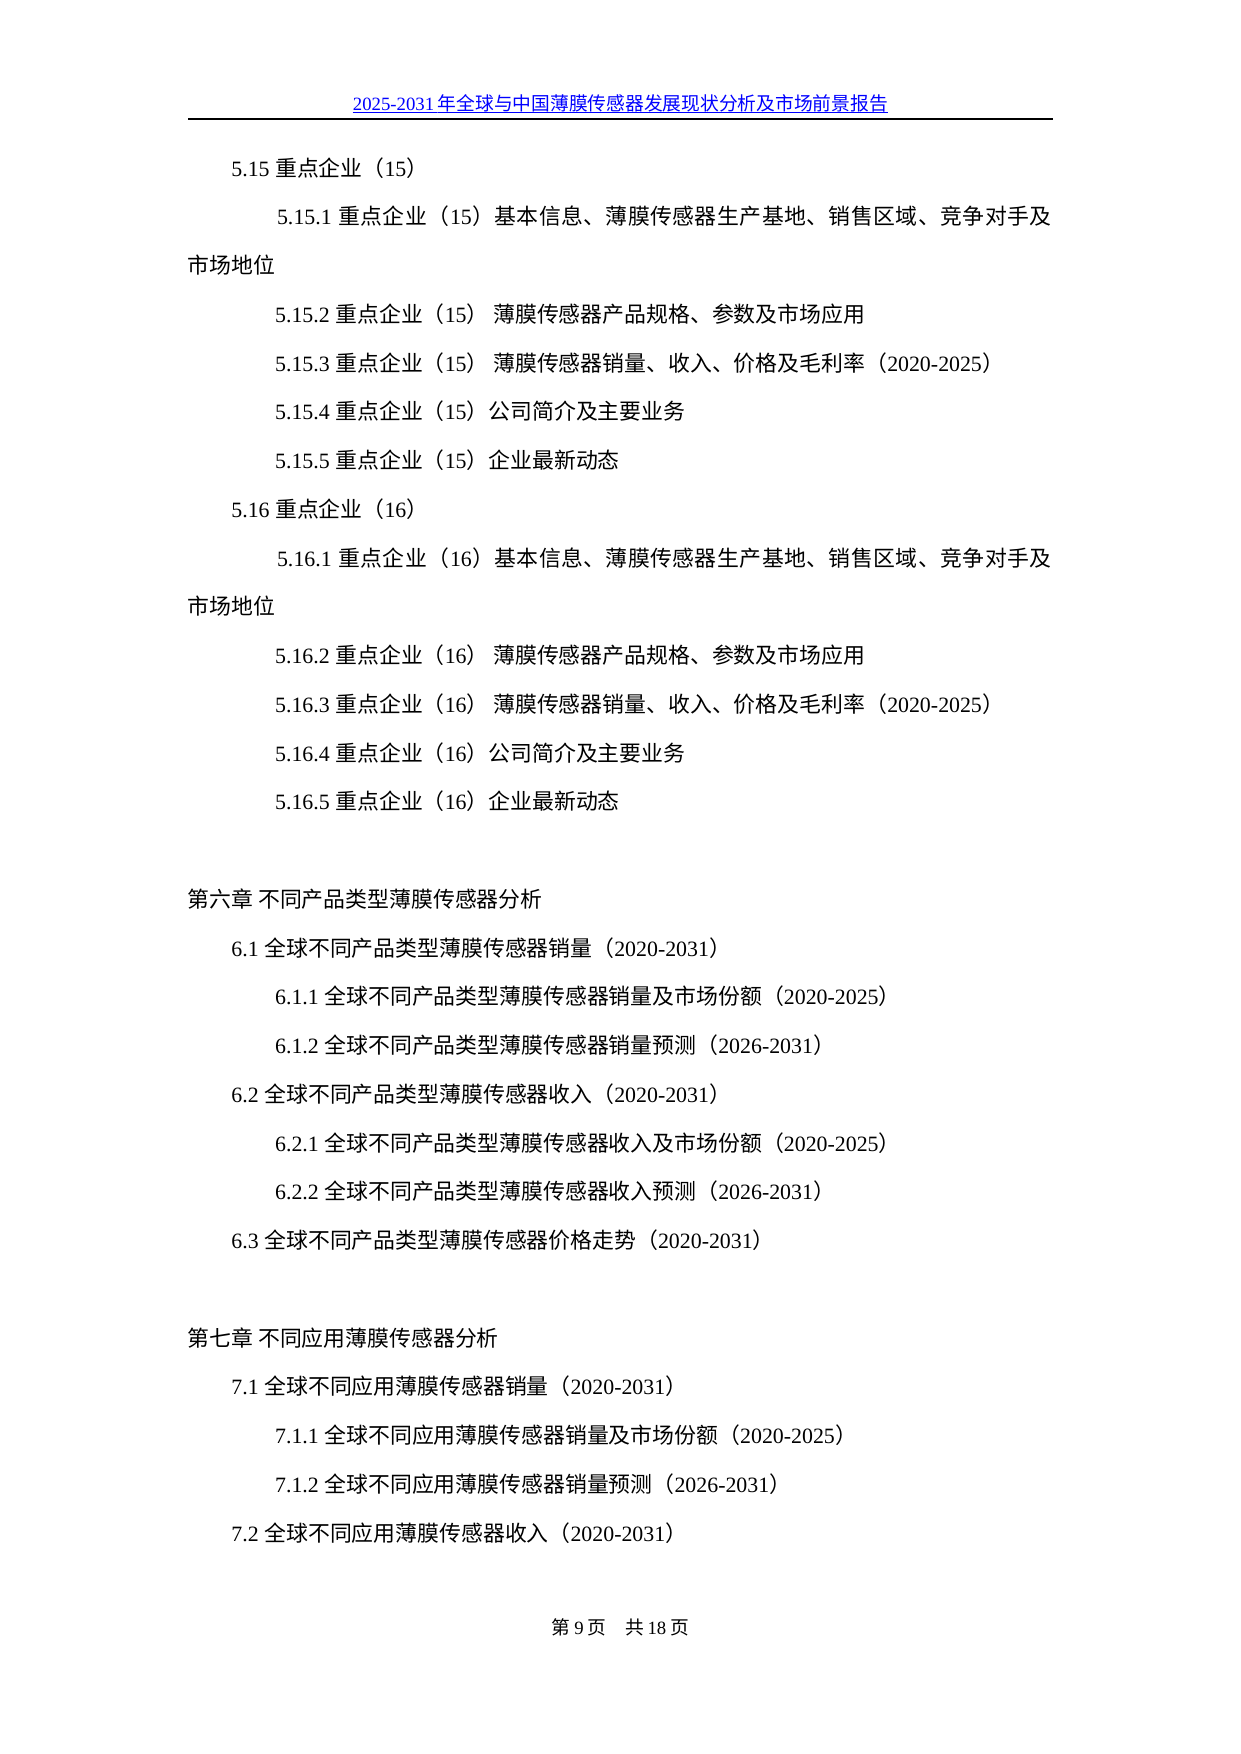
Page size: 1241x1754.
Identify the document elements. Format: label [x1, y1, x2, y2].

text [187, 150, 1053, 1548]
